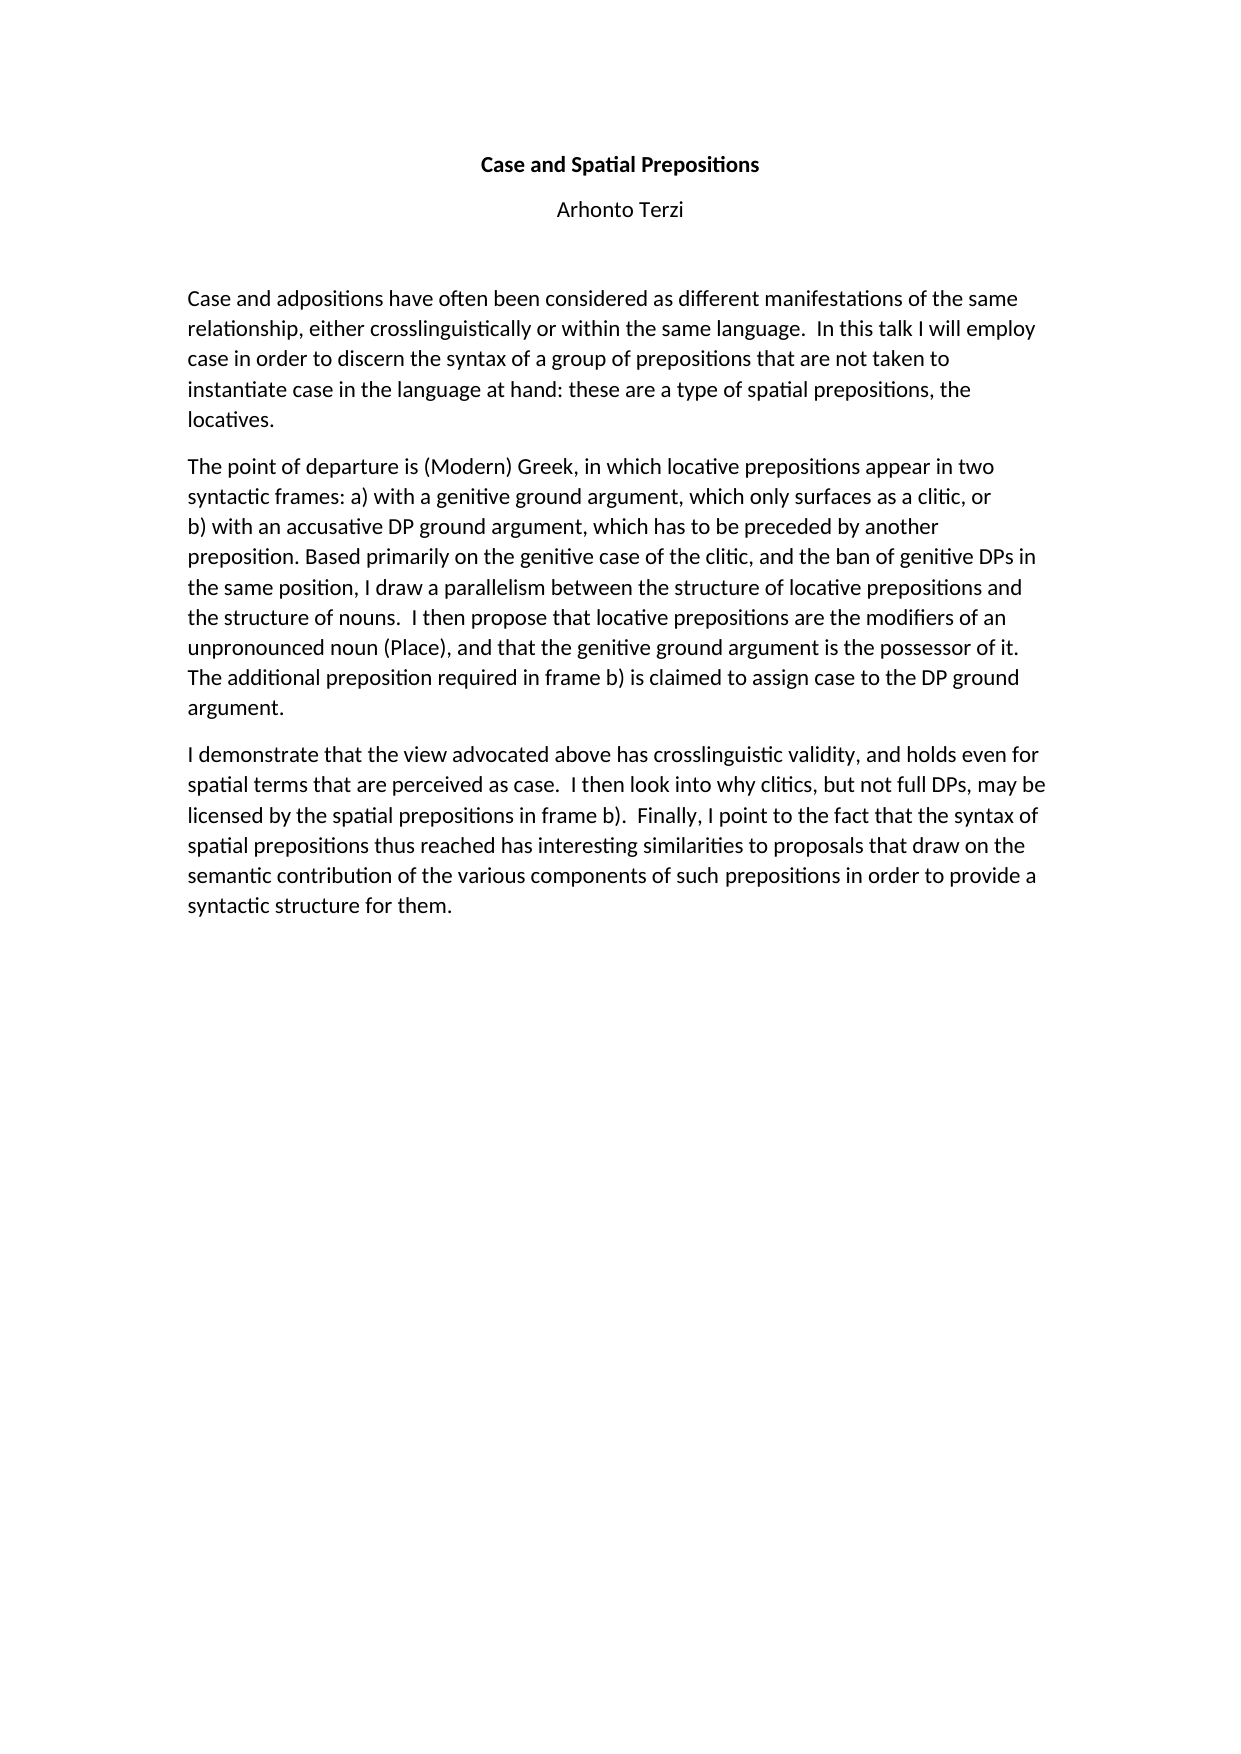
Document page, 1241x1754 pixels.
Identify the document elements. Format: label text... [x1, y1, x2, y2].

text Case and Spatial Prepositions [187, 150, 1053, 178]
text Case and adpositions have often been considered as different manifestations of the same relationship, either crosslinguistically or within the same language. In this talk I will employ case in order to discern the syntax of a group of prepositions that are not taken to instantiate case in the language at hand: these are a type of spatial prepositions, the locatives. [187, 284, 1053, 433]
text The point of departure is (Modern) Greek, in which locative prepositions appear in two syntactic frames: a) with a genitive ground argument, which only surfaces as a clitic, or b) with an accusative DP ground argument, which has to be preceded by another preposition. Based primarily on the genitive case of the clitic, and the ban of genitive DPs in the same position, I draw a parallelism between the structure of locative prepositions and the structure of nouns. I then propose that locative prepositions are the modifiers of an unpronounced noun (Place), and that the genitive ground argument is the possessor of it. The additional preposition required in frame b) is claimed to assign case to the DP ground argument. [187, 452, 1053, 721]
text I demonstrate that the view advocated above has crosslinguistic validity, and holds even for spatial terms that are perceived as case. I then look into why clitics, but not full DPs, may be licensed by the spatial prepositions in frame b). Finally, I point to the fact that the syntax of spatial prepositions thus reached has interesting similarities to proposals that draw on the semantic contribution of the various components of such prepositions in order to provide a syntactic structure for them. [187, 740, 1053, 919]
text Arhonto Terzi [187, 195, 1053, 223]
